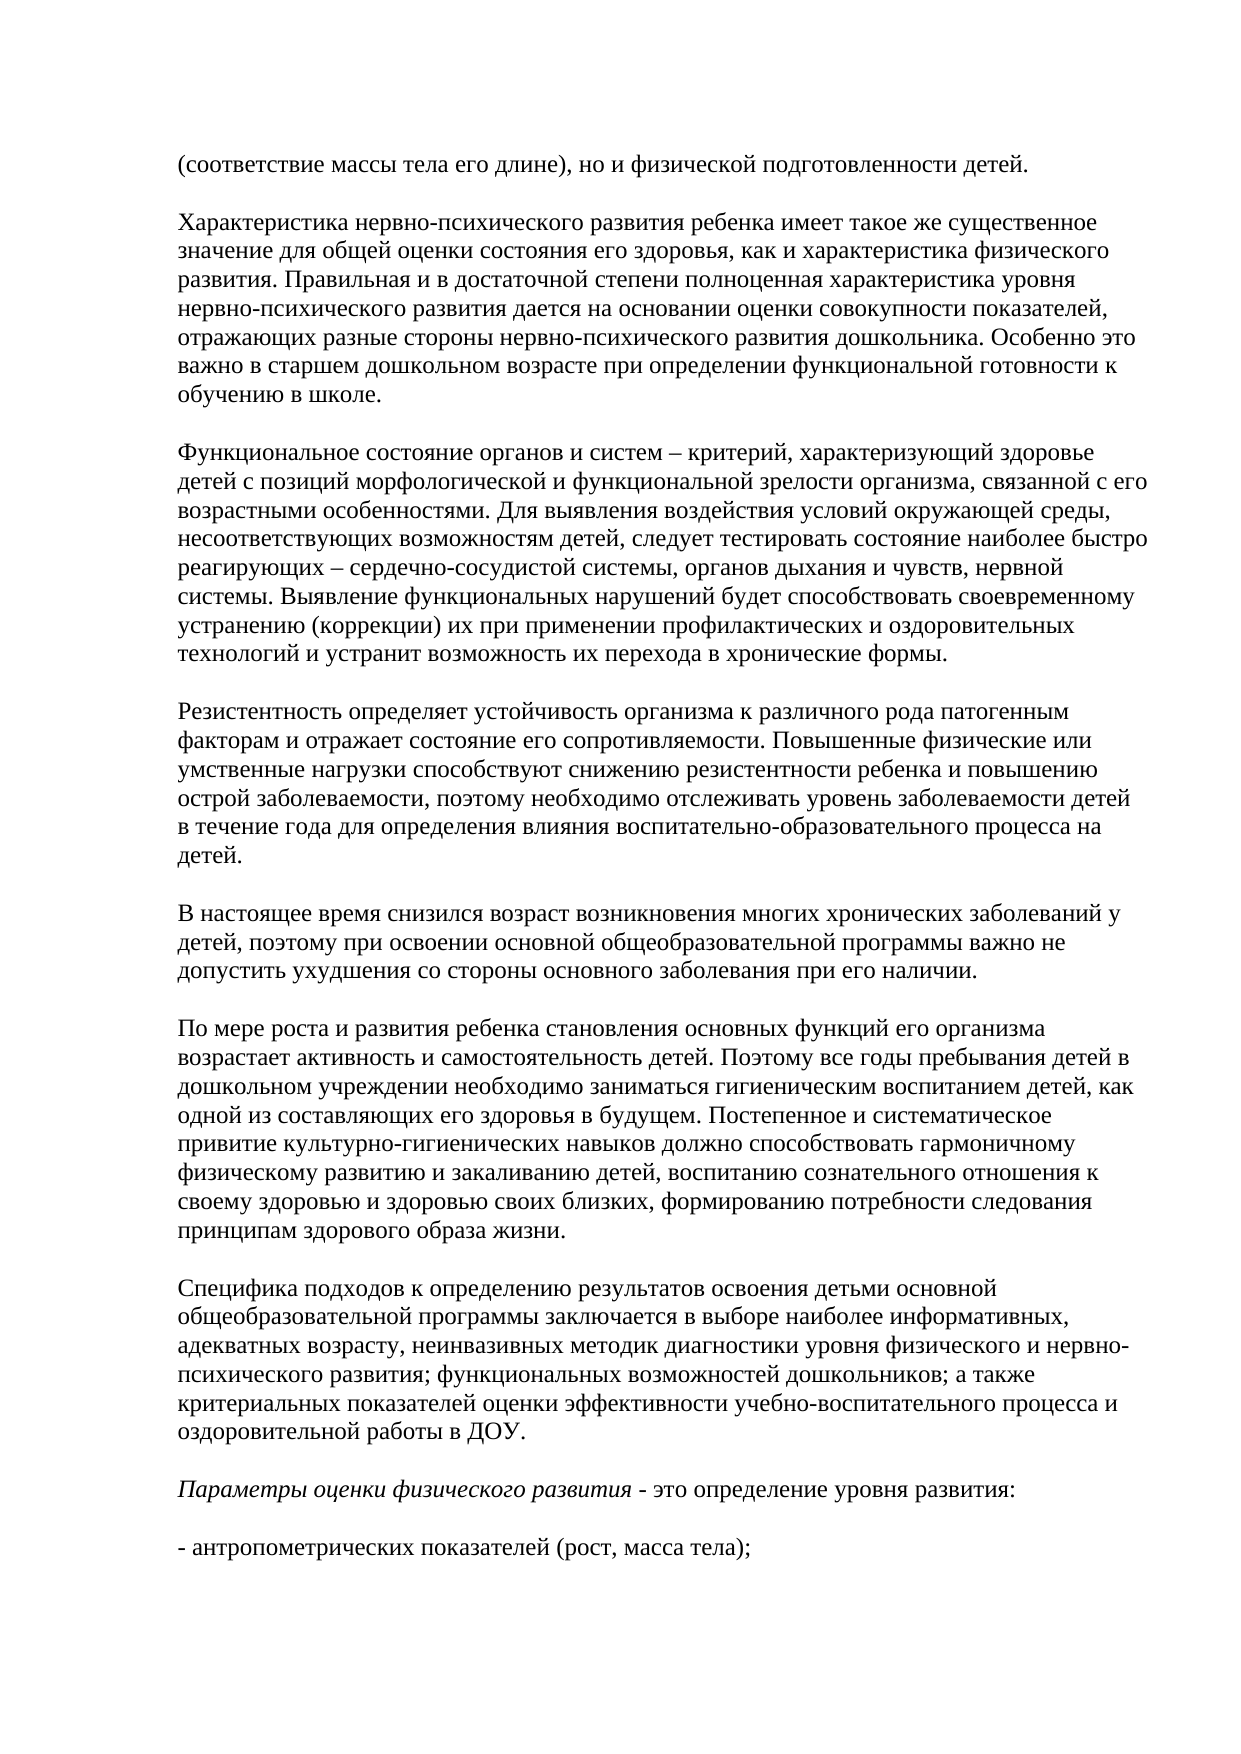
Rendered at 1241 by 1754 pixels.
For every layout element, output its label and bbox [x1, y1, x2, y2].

table_header [176, 118, 1150, 1592]
